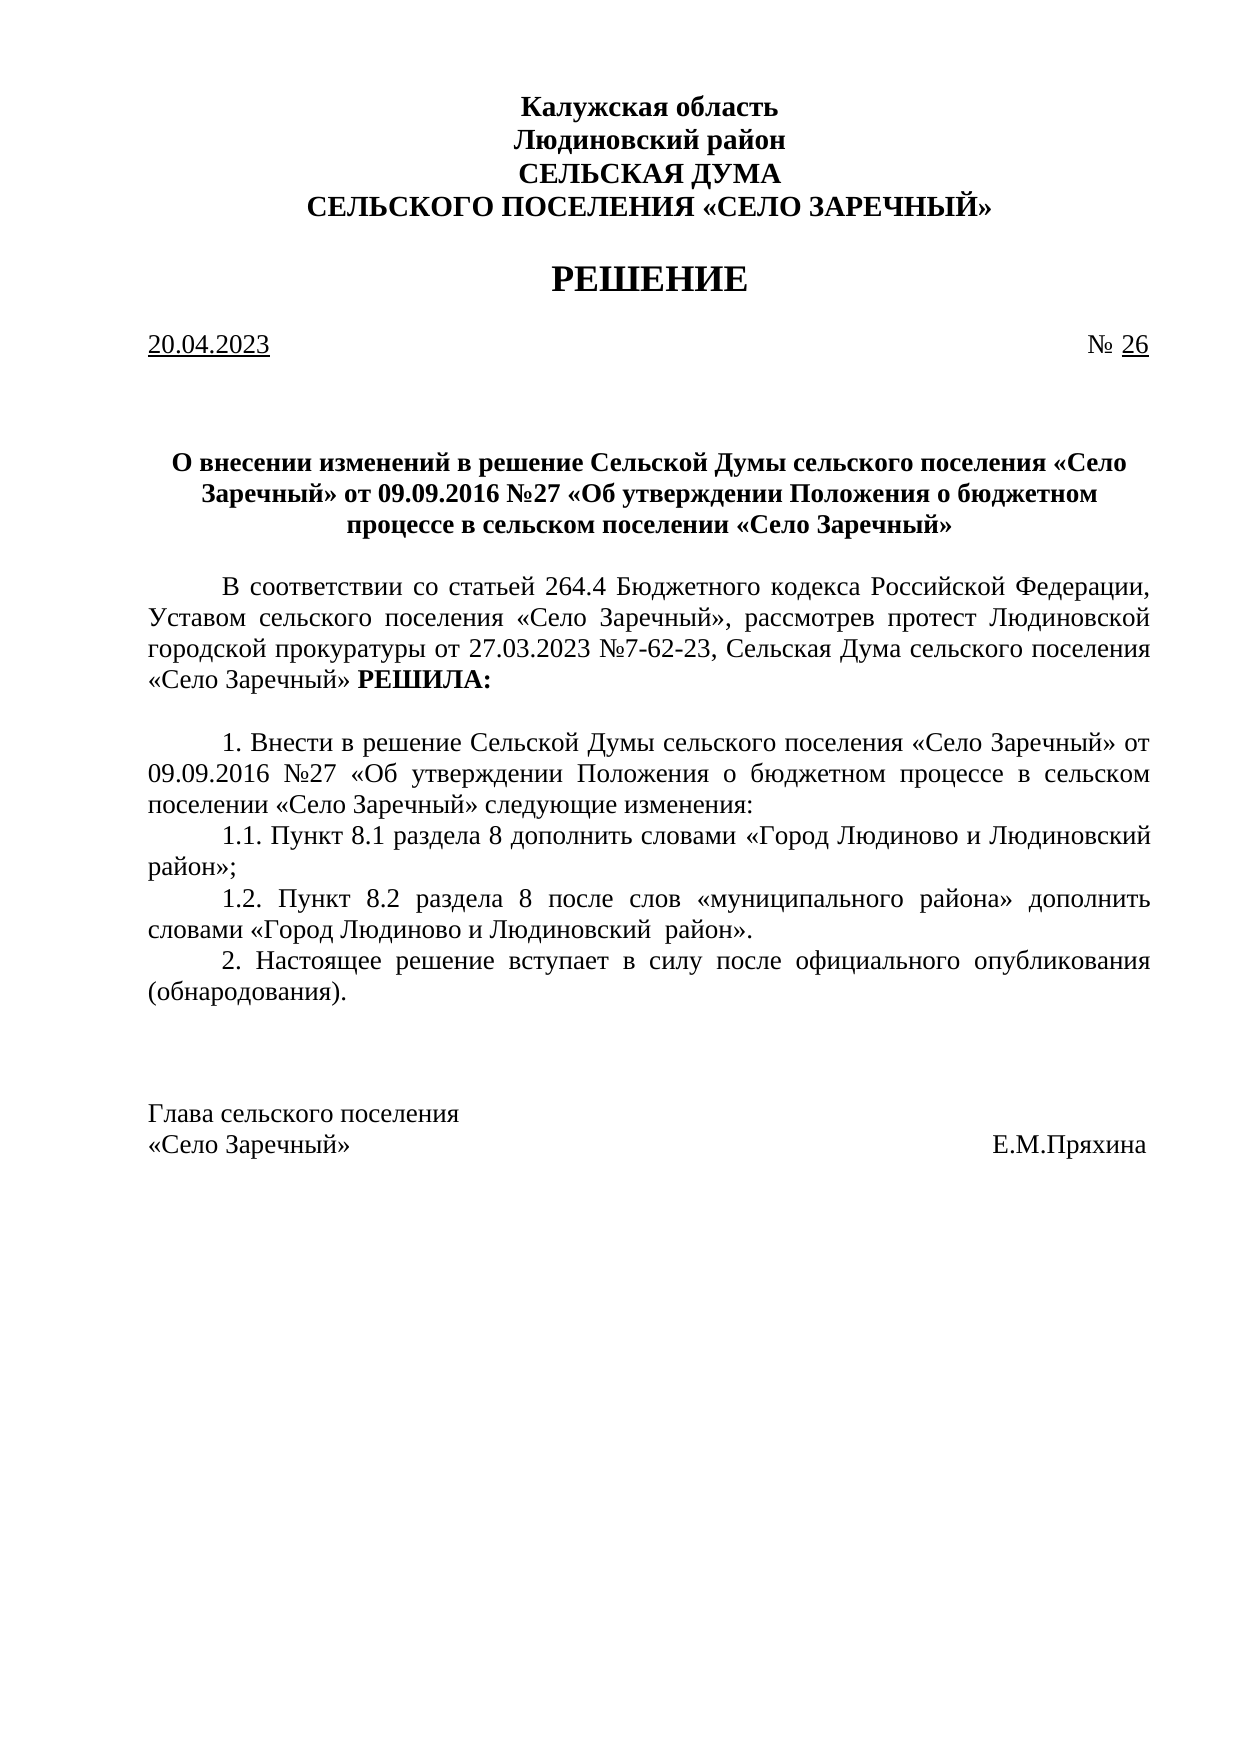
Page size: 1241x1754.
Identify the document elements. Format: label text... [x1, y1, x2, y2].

text РЕШЕНИЕ [148, 256, 1152, 299]
text 1. Внести в решение Сельской Думы сельского поселения «Село Заречный» от 09.09.2016 №27 «Об утверждении Положения о бюджетном процессе в сельском поселении «Село Заречный» следующие изменения: [148, 726, 1152, 819]
text Людиновский район [148, 122, 1152, 156]
text 20.04.2023 № 26 [148, 328, 1152, 359]
text СЕЛЬСКАЯ ДУМА [148, 156, 1152, 189]
text СЕЛЬСКОГО ПОСЕЛЕНИЯ «СЕЛО ЗАРЕЧНЫЙ» [148, 189, 1152, 223]
text Калужская область [148, 89, 1152, 122]
text 1.2. Пункт 8.2 раздела 8 после слов «муниципального района» дополнить словами «Город Людиново и Людиновский район». [148, 882, 1152, 944]
text «Село Заречный» Е.М.Пряхина [148, 1128, 1152, 1159]
text В соответствии со статьей 264.4 Бюджетного кодекса Российской Федерации, Уставом сельского поселения «Село Заречный», рассмотрев протест Людиновской городской прокуратуры от 27.03.2023 №7-62-23, Сельская Дума сельского поселения «Село Заречный» РЕШИЛА: [148, 570, 1152, 695]
text 1.1. Пункт 8.1 раздела 8 дополнить словами «Город Людиново и Людиновский район»; [148, 819, 1152, 882]
text Глава сельского поселения [148, 1097, 1152, 1128]
text 2. Настоящее решение вступает в силу после официального опубликования (обнародования). [148, 944, 1152, 1006]
text О внесении изменений в решение Сельской Думы сельского поселения «Село Заречный» от 09.09.2016 №27 «Об утверждении Положения о бюджетном процессе в сельском поселении «Село Заречный» [148, 446, 1152, 539]
